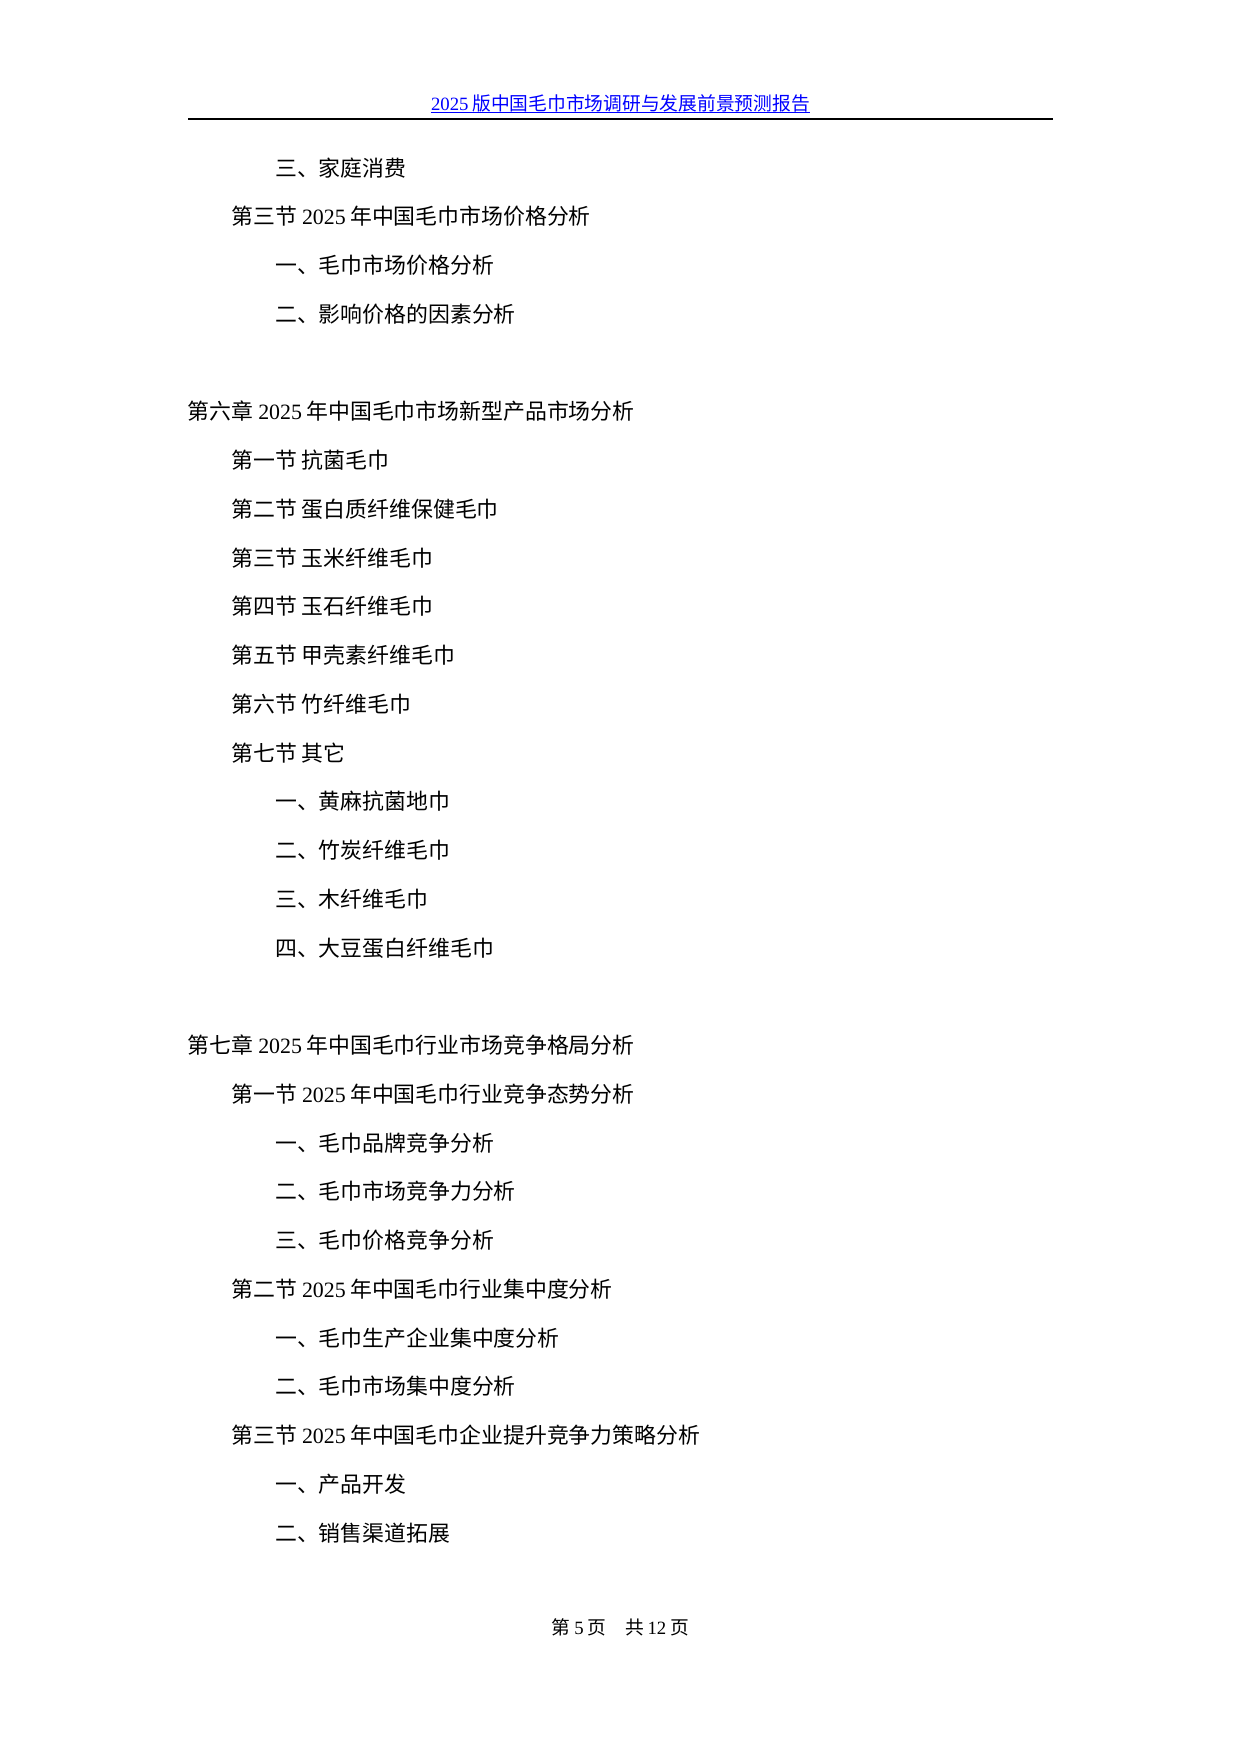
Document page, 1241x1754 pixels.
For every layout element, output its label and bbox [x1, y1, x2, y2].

text [187, 150, 1053, 1548]
